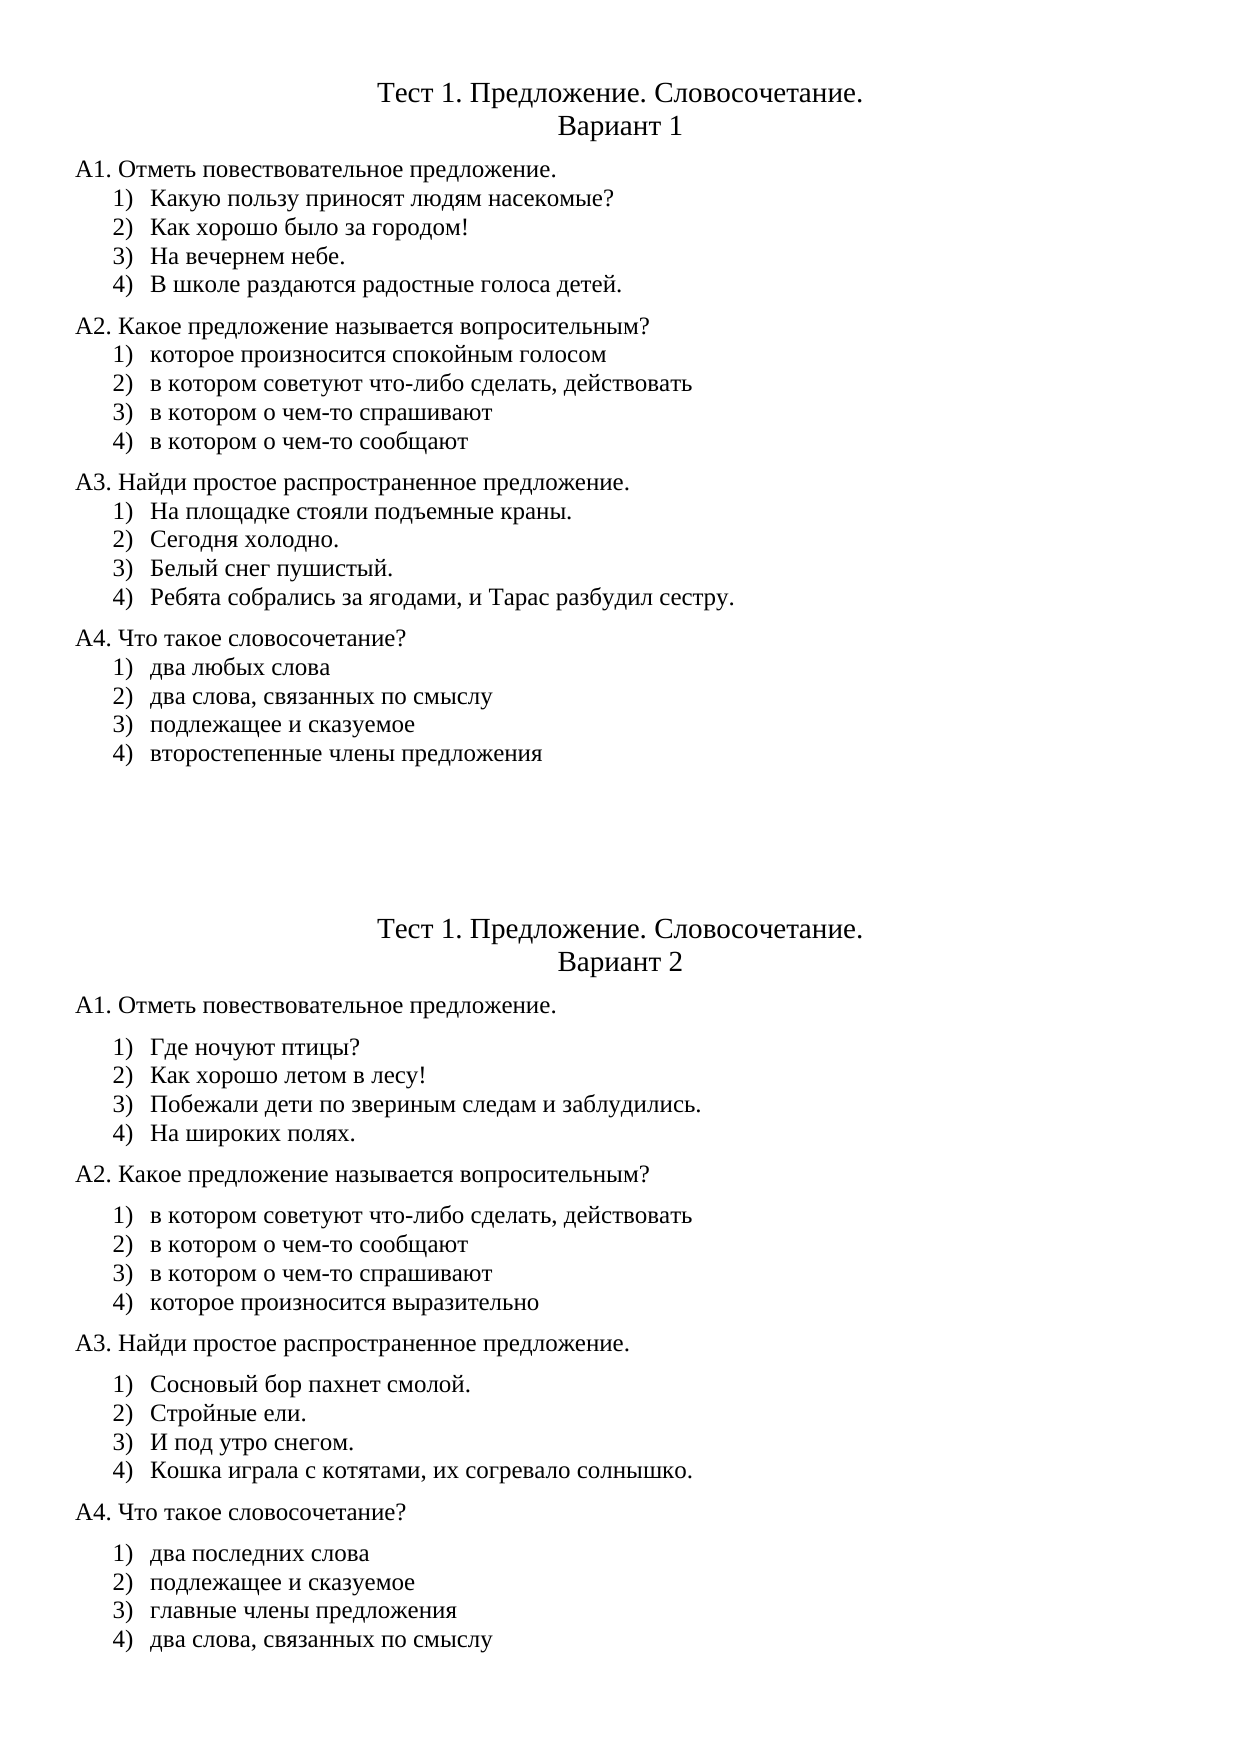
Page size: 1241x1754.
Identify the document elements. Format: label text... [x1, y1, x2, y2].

list в котором советуют что-либо сделать, действовать [112, 1200, 1165, 1229]
text А4. Что такое словосочетание? [75, 623, 1165, 652]
list подлежащее и сказуемое [112, 709, 1165, 738]
list два любых слова [112, 652, 1165, 681]
list в котором о чем-то сообщают [112, 1229, 1165, 1258]
list Сосновый бор пахнет смолой. [112, 1369, 1165, 1398]
list два слова, связанных по смыслу [112, 1624, 1165, 1653]
list На вечернем небе. [112, 241, 1165, 269]
list Ребята собрались за ягодами, и Тарас разбудил сестру. [112, 582, 1165, 611]
list в котором о чем-то сообщают [112, 426, 1165, 454]
list Где ночуют птицы? [112, 1032, 1165, 1060]
text А3. Найди простое распространенное предложение. [75, 1328, 1165, 1357]
text Вариант 2 [75, 944, 1165, 978]
text А2. Какое предложение называется вопросительным? [75, 1159, 1165, 1188]
list В школе раздаются радостные голоса детей. [112, 269, 1165, 298]
text А2. Какое предложение называется вопросительным? [75, 311, 1165, 339]
list второстепенные члены предложения [112, 738, 1165, 767]
text А3. Найди простое распространенное предложение. [75, 467, 1165, 496]
list Как хорошо летом в лесу! [112, 1060, 1165, 1089]
list Кошка играла с котятами, их согревало солнышко. [112, 1455, 1165, 1484]
text Вариант 1 [75, 108, 1165, 142]
list в котором о чем-то спрашивают [112, 397, 1165, 426]
text А4. Что такое словосочетание? [75, 1497, 1165, 1525]
list которое произносится спокойным голосом [112, 339, 1165, 368]
list Белый снег пушистый. [112, 553, 1165, 582]
list На площадке стояли подъемные краны. [112, 496, 1165, 524]
list И под утро снегом. [112, 1427, 1165, 1455]
list На широких полях. [112, 1118, 1165, 1147]
list которое произносится выразительно [112, 1287, 1165, 1315]
text А1. Отметь повествовательное предложение. [75, 990, 1165, 1019]
text Тест 1. Предложение. Словосочетание. [75, 75, 1165, 108]
list Побежали дети по звериным следам и заблудились. [112, 1089, 1165, 1118]
list Сегодня холодно. [112, 524, 1165, 553]
text Тест 1. Предложение. Словосочетание. [75, 911, 1165, 944]
list Какую пользу приносят людям насекомые? [112, 183, 1165, 212]
list два слова, связанных по смыслу [112, 681, 1165, 709]
text А1. Отметь повествовательное предложение. [75, 154, 1165, 183]
list Как хорошо было за городом! [112, 212, 1165, 241]
list Стройные ели. [112, 1398, 1165, 1427]
list подлежащее и сказуемое [112, 1567, 1165, 1595]
list два последних слова [112, 1538, 1165, 1567]
list в котором советуют что-либо сделать, действовать [112, 368, 1165, 397]
list главные члены предложения [112, 1595, 1165, 1624]
list в котором о чем-то спрашивают [112, 1258, 1165, 1287]
